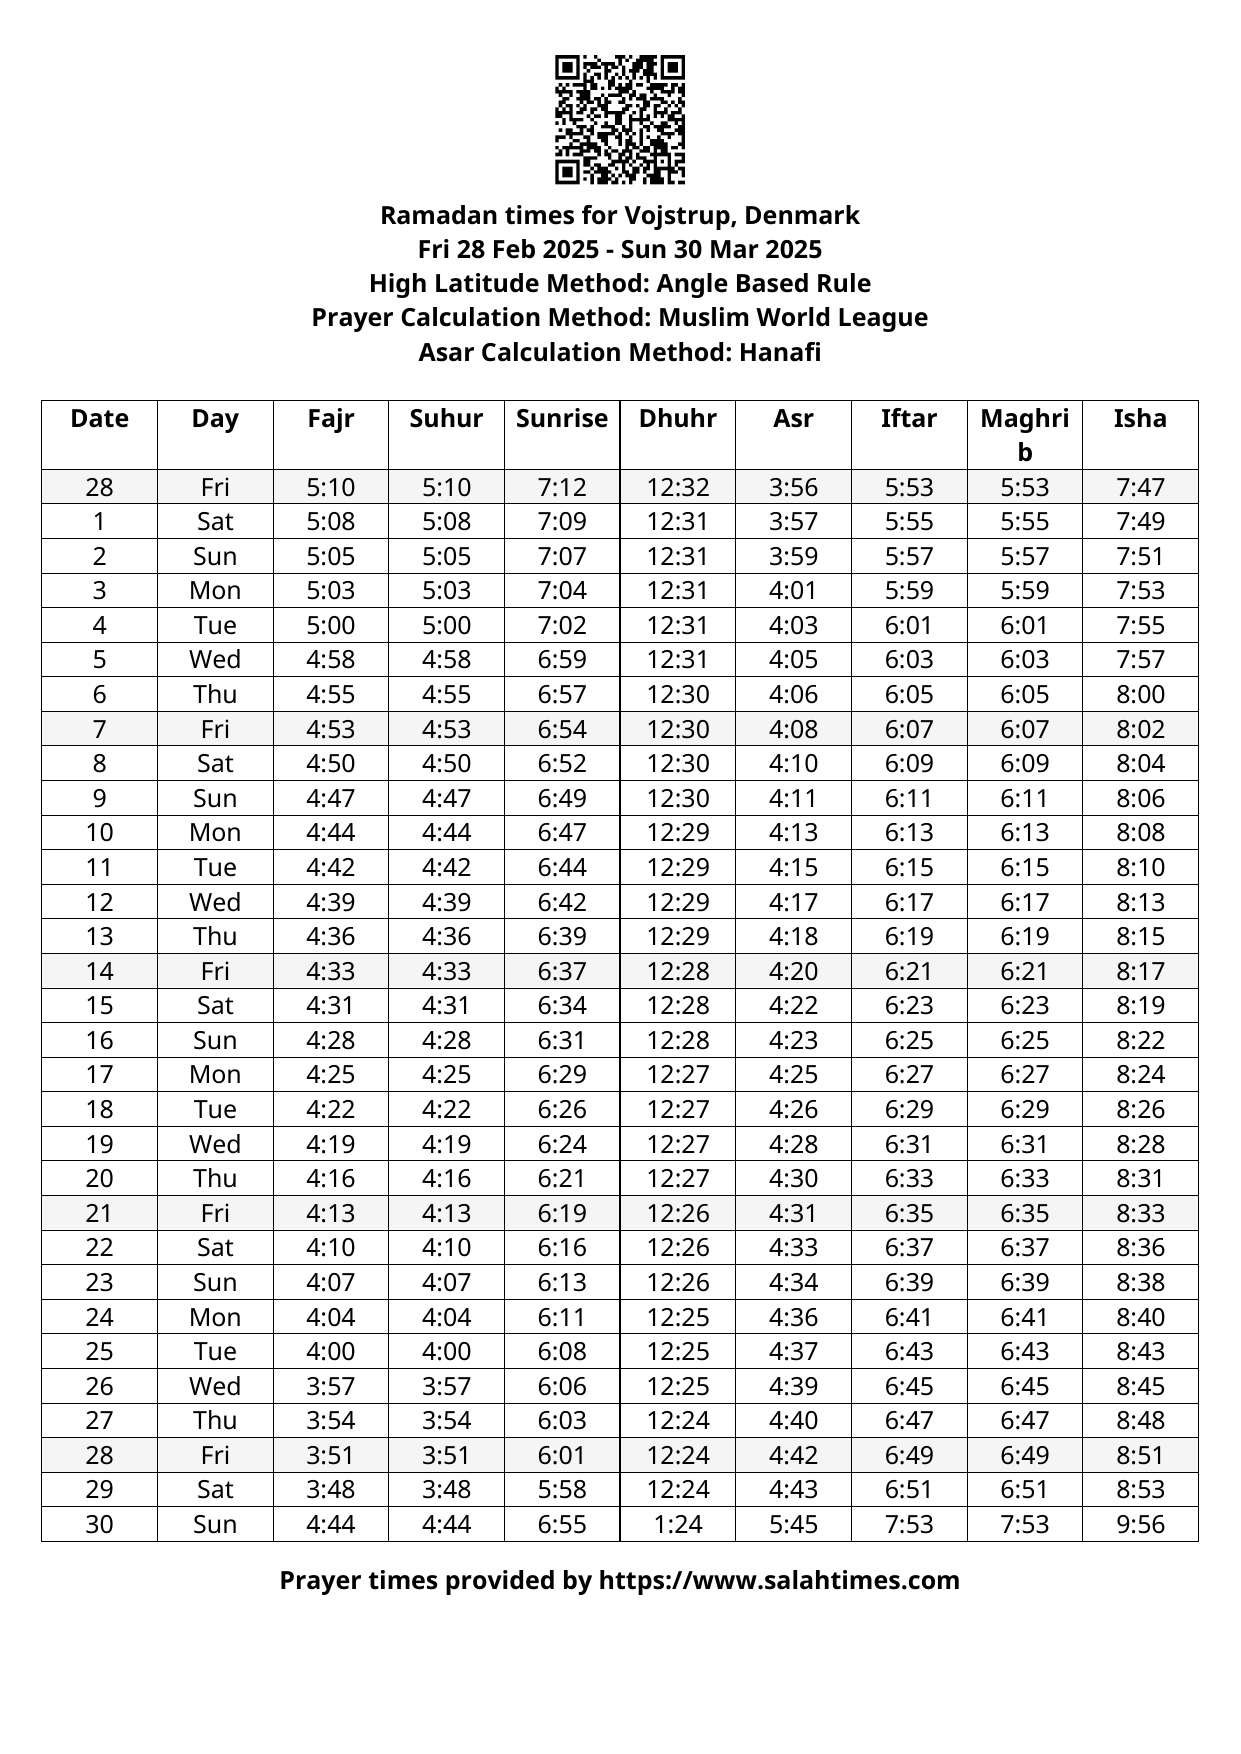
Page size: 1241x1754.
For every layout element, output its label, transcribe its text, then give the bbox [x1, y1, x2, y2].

table_cell 3:48 [389, 1473, 504, 1506]
table_cell 4:39 [389, 885, 504, 918]
table_cell 4:31 [274, 989, 388, 1022]
table_cell 6:19 [505, 1196, 619, 1229]
table_cell 12:27 [621, 1161, 735, 1195]
table_cell 4:13 [274, 1196, 388, 1229]
table_cell 6:03 [505, 1404, 619, 1437]
table_cell 6:52 [505, 746, 619, 780]
table_cell 5:53 [852, 470, 967, 503]
table_cell 8:22 [1083, 1023, 1198, 1057]
text Fri 28 Feb 2025 - Sun 30 Mar 2025 [42, 232, 1198, 266]
table_cell 3 [42, 574, 157, 607]
table_cell 6:05 [852, 677, 967, 711]
table_cell Sun [158, 1023, 273, 1057]
table_cell 4:16 [274, 1161, 388, 1195]
table_cell 5:59 [852, 574, 967, 607]
table_cell 12:27 [621, 1058, 735, 1091]
table_cell 12:30 [621, 746, 735, 780]
table_cell 4:30 [736, 1161, 851, 1195]
table_cell 6:47 [852, 1404, 967, 1437]
table_cell 6:37 [852, 1231, 967, 1264]
table_header Asr [736, 401, 851, 469]
table_cell 12:25 [621, 1334, 735, 1368]
table_cell Wed [158, 885, 273, 918]
table_cell Wed [158, 1127, 273, 1160]
table_cell 30 [42, 1507, 157, 1541]
table_cell 5:00 [389, 608, 504, 642]
table_cell 6:21 [968, 954, 1082, 987]
table_cell 5:10 [389, 470, 504, 503]
table_cell 6:13 [852, 816, 967, 849]
table_cell 8:53 [1083, 1473, 1198, 1506]
table_cell 26 [42, 1369, 157, 1402]
table_cell 5:45 [736, 1507, 851, 1541]
table_cell 9 [42, 781, 157, 814]
table_header Date [42, 401, 157, 469]
table_cell 6:35 [852, 1196, 967, 1229]
table_cell 3:54 [389, 1404, 504, 1437]
table_cell 4:53 [389, 712, 504, 745]
table_cell 6:11 [968, 781, 1082, 814]
table_cell 4:22 [736, 989, 851, 1022]
table_cell Tue [158, 1334, 273, 1368]
table_cell 8:33 [1083, 1196, 1198, 1229]
table_cell 6:57 [505, 677, 619, 711]
table_header Suhur [389, 401, 504, 469]
table_cell 4:55 [274, 677, 388, 711]
table_cell 23 [42, 1265, 157, 1299]
table_cell 4:43 [736, 1473, 851, 1506]
table_cell 6:43 [852, 1334, 967, 1368]
table_cell 4:25 [736, 1058, 851, 1091]
table_cell 4:28 [736, 1127, 851, 1160]
table_cell 12:30 [621, 677, 735, 711]
table_cell 4:36 [736, 1300, 851, 1333]
text Prayer times provided by https://www.salahtimes.com [42, 1563, 1198, 1597]
table_cell 12:24 [621, 1438, 735, 1472]
table_cell 7:49 [1083, 504, 1198, 538]
table_cell 5:55 [968, 504, 1082, 538]
table_cell Mon [158, 1300, 273, 1333]
table_cell 4:13 [389, 1196, 504, 1229]
table_cell 6:49 [852, 1438, 967, 1472]
table_cell 4:20 [736, 954, 851, 987]
table_cell Wed [158, 1369, 273, 1402]
table_cell 12:31 [621, 574, 735, 607]
table_cell 6:33 [968, 1161, 1082, 1195]
table_cell 28 [42, 1438, 157, 1472]
table_cell 4:04 [274, 1300, 388, 1333]
table_cell 1:24 [621, 1507, 735, 1541]
table_cell 4:42 [736, 1438, 851, 1472]
table_cell 10 [42, 816, 157, 849]
table_cell 8:15 [1083, 919, 1198, 953]
table_header Isha [1083, 401, 1198, 469]
table_cell 6:51 [968, 1473, 1082, 1506]
table_cell 8:17 [1083, 954, 1198, 987]
table_cell 7:57 [1083, 643, 1198, 676]
table_cell 4:47 [274, 781, 388, 814]
table_cell Fri [158, 470, 273, 503]
table_cell 4:50 [389, 746, 504, 780]
table_cell Tue [158, 1092, 273, 1126]
table_cell Sat [158, 989, 273, 1022]
table_cell 6:13 [505, 1265, 619, 1299]
table_cell 4:44 [389, 1507, 504, 1541]
table_cell 6:06 [505, 1369, 619, 1402]
table_cell 8:36 [1083, 1231, 1198, 1264]
table_cell 8:06 [1083, 781, 1198, 814]
table_cell Fri [158, 1196, 273, 1229]
table_cell 4:10 [274, 1231, 388, 1264]
table_cell 6:31 [968, 1127, 1082, 1160]
table_cell 6:05 [968, 677, 1082, 711]
table_cell 16 [42, 1023, 157, 1057]
table_cell 6:01 [852, 608, 967, 642]
table_cell 6:39 [968, 1265, 1082, 1299]
table_header Fajr [274, 401, 388, 469]
table_cell 4:42 [274, 850, 388, 884]
table_cell 6:51 [852, 1473, 967, 1506]
table_cell 8:45 [1083, 1369, 1198, 1402]
table_cell 3:57 [274, 1369, 388, 1402]
table_cell 3:56 [736, 470, 851, 503]
table_cell Mon [158, 574, 273, 607]
table_cell Mon [158, 1058, 273, 1091]
table_cell 12:28 [621, 1023, 735, 1057]
table_cell 28 [42, 470, 157, 503]
table_cell 4:55 [389, 677, 504, 711]
table_cell 5:05 [389, 539, 504, 572]
table_cell 6:01 [505, 1438, 619, 1472]
table_cell 4:33 [389, 954, 504, 987]
table_cell 4:36 [274, 919, 388, 953]
table_cell 4:39 [274, 885, 388, 918]
table_cell 6:35 [968, 1196, 1082, 1229]
table_cell 4:50 [274, 746, 388, 780]
table_cell 4:58 [389, 643, 504, 676]
table_cell 4:25 [274, 1058, 388, 1091]
table_cell 6:39 [852, 1265, 967, 1299]
table_cell 6:23 [968, 989, 1082, 1022]
table_cell 6:09 [968, 746, 1082, 780]
table_header Iftar [852, 401, 967, 469]
table_cell 4:25 [389, 1058, 504, 1091]
table_cell 6:17 [968, 885, 1082, 918]
table_cell 4:11 [736, 781, 851, 814]
table_cell 6:17 [852, 885, 967, 918]
table_cell 4:58 [274, 643, 388, 676]
table_cell 5:58 [505, 1473, 619, 1506]
table_cell 8:19 [1083, 989, 1198, 1022]
table_cell 6:41 [968, 1300, 1082, 1333]
table_cell 25 [42, 1334, 157, 1368]
table_cell 4:31 [389, 989, 504, 1022]
table_cell 6:29 [852, 1092, 967, 1126]
table_cell 8:38 [1083, 1265, 1198, 1299]
table_cell 4:03 [736, 608, 851, 642]
table_cell 6:47 [968, 1404, 1082, 1437]
table_cell 12:32 [621, 470, 735, 503]
table_cell 8:10 [1083, 850, 1198, 884]
table_cell 12:24 [621, 1404, 735, 1437]
table_cell 4:13 [736, 816, 851, 849]
table_cell 7:47 [1083, 470, 1198, 503]
table_cell 6:41 [852, 1300, 967, 1333]
text Ramadan times for Vojstrup, Denmark [42, 198, 1198, 232]
table_cell 4:44 [274, 1507, 388, 1541]
table_cell 12:27 [621, 1092, 735, 1126]
table_cell 6:37 [505, 954, 619, 987]
table_cell 7:02 [505, 608, 619, 642]
table_cell 8:26 [1083, 1092, 1198, 1126]
table_cell 6:54 [505, 712, 619, 745]
table_cell 6:37 [968, 1231, 1082, 1264]
table_cell Sat [158, 746, 273, 780]
table_cell 7:04 [505, 574, 619, 607]
table_cell 4:22 [274, 1092, 388, 1126]
table_cell 2 [42, 539, 157, 572]
table_cell 6:49 [505, 781, 619, 814]
table_cell 5:59 [968, 574, 1082, 607]
table_cell 5 [42, 643, 157, 676]
table_cell 3:57 [389, 1369, 504, 1402]
table_cell 14 [42, 954, 157, 987]
table_cell 4:19 [274, 1127, 388, 1160]
table_cell Sun [158, 781, 273, 814]
table_cell 13 [42, 919, 157, 953]
table_cell 6:03 [968, 643, 1082, 676]
table_cell 5:53 [968, 470, 1082, 503]
table_cell 12:28 [621, 989, 735, 1022]
table_cell 6:07 [852, 712, 967, 745]
table_cell 6:11 [852, 781, 967, 814]
picture [542, 41, 699, 198]
table_cell 8:04 [1083, 746, 1198, 780]
table_cell Sun [158, 1265, 273, 1299]
table_cell 4:33 [736, 1231, 851, 1264]
table_cell Thu [158, 677, 273, 711]
table_cell 4:04 [389, 1300, 504, 1333]
table_cell 4:44 [389, 816, 504, 849]
table_cell 6:15 [968, 850, 1082, 884]
table_cell 4:36 [389, 919, 504, 953]
table_cell 12:26 [621, 1196, 735, 1229]
table_cell 6:15 [852, 850, 967, 884]
table_cell 4:05 [736, 643, 851, 676]
table_cell 6:26 [505, 1092, 619, 1126]
table_cell 8:28 [1083, 1127, 1198, 1160]
table_cell 8:51 [1083, 1438, 1198, 1472]
table_cell 8:24 [1083, 1058, 1198, 1091]
table_cell 12:30 [621, 781, 735, 814]
table_cell 4:28 [389, 1023, 504, 1057]
table_cell 6:29 [505, 1058, 619, 1091]
table_cell 12:25 [621, 1300, 735, 1333]
table_cell 6:19 [968, 919, 1082, 953]
table_cell 12:29 [621, 850, 735, 884]
table_cell 3:57 [736, 504, 851, 538]
table_cell 4:10 [389, 1231, 504, 1264]
table_cell 6:13 [968, 816, 1082, 849]
table_cell 7 [42, 712, 157, 745]
table_cell 12:31 [621, 608, 735, 642]
table_cell 3:48 [274, 1473, 388, 1506]
table_cell 9:56 [1083, 1507, 1198, 1541]
table_cell Thu [158, 1404, 273, 1437]
table_cell Fri [158, 954, 273, 987]
table_cell 6:45 [852, 1369, 967, 1402]
table_cell 4:19 [389, 1127, 504, 1160]
table_cell 5:57 [968, 539, 1082, 572]
table_cell 4:06 [736, 677, 851, 711]
table_cell 12:26 [621, 1231, 735, 1264]
table_cell 22 [42, 1231, 157, 1264]
table_cell 12:24 [621, 1473, 735, 1506]
table_cell 12:28 [621, 954, 735, 987]
table_cell 6:21 [852, 954, 967, 987]
table_cell 4:26 [736, 1092, 851, 1126]
table_cell 6:31 [505, 1023, 619, 1057]
table_cell 8:48 [1083, 1404, 1198, 1437]
table_cell 6:16 [505, 1231, 619, 1264]
table_cell 8:02 [1083, 712, 1198, 745]
table_cell 7:55 [1083, 608, 1198, 642]
table_cell Mon [158, 816, 273, 849]
table_cell 12:29 [621, 919, 735, 953]
table_cell 4:39 [736, 1369, 851, 1402]
table_cell 4:16 [389, 1161, 504, 1195]
table_cell 6:43 [968, 1334, 1082, 1368]
text Prayer Calculation Method: Muslim World League [42, 300, 1198, 334]
table_cell 4:07 [274, 1265, 388, 1299]
table_cell Sun [158, 1507, 273, 1541]
table_header Sunrise [505, 401, 619, 469]
table_cell 3:51 [389, 1438, 504, 1472]
table_cell 4:33 [274, 954, 388, 987]
table_cell 7:51 [1083, 539, 1198, 572]
table_cell 12:31 [621, 539, 735, 572]
table_header Day [158, 401, 273, 469]
table_cell Thu [158, 1161, 273, 1195]
table_cell 6:25 [968, 1023, 1082, 1057]
table_cell 6:01 [968, 608, 1082, 642]
table_cell 4:34 [736, 1265, 851, 1299]
table_header Maghrib [968, 401, 1082, 469]
table_cell 6:55 [505, 1507, 619, 1541]
table_cell 5:55 [852, 504, 967, 538]
table_cell Sat [158, 1473, 273, 1506]
table_cell 5:08 [274, 504, 388, 538]
table_cell 8:43 [1083, 1334, 1198, 1368]
table_cell 4:18 [736, 919, 851, 953]
table_cell 4:08 [736, 712, 851, 745]
table_cell 6:11 [505, 1300, 619, 1333]
table_cell 7:12 [505, 470, 619, 503]
table_cell 6:33 [852, 1161, 967, 1195]
table_cell 4:10 [736, 746, 851, 780]
table_cell Sat [158, 1231, 273, 1264]
table_cell 8:31 [1083, 1161, 1198, 1195]
table_cell 6:19 [852, 919, 967, 953]
text High Latitude Method: Angle Based Rule [42, 266, 1198, 300]
table_cell 21 [42, 1196, 157, 1229]
table_cell 5:00 [274, 608, 388, 642]
table_cell 12:25 [621, 1369, 735, 1402]
table_cell 11 [42, 850, 157, 884]
table_cell 6:27 [968, 1058, 1082, 1091]
table_cell 8:13 [1083, 885, 1198, 918]
table_cell 4:17 [736, 885, 851, 918]
table_cell 17 [42, 1058, 157, 1091]
table_cell 6:23 [852, 989, 967, 1022]
table_cell 4:31 [736, 1196, 851, 1229]
table_cell Sun [158, 539, 273, 572]
text Asar Calculation Method: Hanafi [42, 334, 1198, 368]
table_header Dhuhr [621, 401, 735, 469]
table_cell 27 [42, 1404, 157, 1437]
table_cell 6:47 [505, 816, 619, 849]
table_cell 4 [42, 608, 157, 642]
table_cell 12:27 [621, 1127, 735, 1160]
table_cell 7:53 [968, 1507, 1082, 1541]
table_cell 4:01 [736, 574, 851, 607]
table_cell 6:34 [505, 989, 619, 1022]
table_cell 7:53 [1083, 574, 1198, 607]
table_cell 15 [42, 989, 157, 1022]
table_cell 5:05 [274, 539, 388, 572]
table_cell 4:15 [736, 850, 851, 884]
table_cell 29 [42, 1473, 157, 1506]
table_cell 19 [42, 1127, 157, 1160]
table_cell 4:00 [274, 1334, 388, 1368]
table_cell 8 [42, 746, 157, 780]
table_cell 12:30 [621, 712, 735, 745]
table_cell 6:25 [852, 1023, 967, 1057]
table_cell 4:23 [736, 1023, 851, 1057]
table_cell 1 [42, 504, 157, 538]
table_cell 6:07 [968, 712, 1082, 745]
table_cell 6:59 [505, 643, 619, 676]
table_cell 12:29 [621, 816, 735, 849]
table_cell Wed [158, 643, 273, 676]
table_cell 24 [42, 1300, 157, 1333]
table_cell 12:29 [621, 885, 735, 918]
table_cell 6:03 [852, 643, 967, 676]
table_cell 8:08 [1083, 816, 1198, 849]
table_cell 4:53 [274, 712, 388, 745]
table_cell 5:57 [852, 539, 967, 572]
table_cell 5:03 [389, 574, 504, 607]
table_cell 6:09 [852, 746, 967, 780]
table_cell 6:08 [505, 1334, 619, 1368]
table_cell 7:09 [505, 504, 619, 538]
table_cell 12:31 [621, 504, 735, 538]
table_cell 6:44 [505, 850, 619, 884]
table_cell 3:59 [736, 539, 851, 572]
table_cell Tue [158, 850, 273, 884]
table_cell 4:07 [389, 1265, 504, 1299]
table_cell 6:21 [505, 1161, 619, 1195]
table_cell 6:45 [968, 1369, 1082, 1402]
table_cell Fri [158, 1438, 273, 1472]
table_cell 6:42 [505, 885, 619, 918]
table_cell 4:44 [274, 816, 388, 849]
table_cell 3:51 [274, 1438, 388, 1472]
table_cell 4:37 [736, 1334, 851, 1368]
table_cell 4:00 [389, 1334, 504, 1368]
table_cell 4:40 [736, 1404, 851, 1437]
table_cell Sat [158, 504, 273, 538]
table_cell 7:07 [505, 539, 619, 572]
table_cell 3:54 [274, 1404, 388, 1437]
table_cell 7:53 [852, 1507, 967, 1541]
table_cell 20 [42, 1161, 157, 1195]
table_cell 8:40 [1083, 1300, 1198, 1333]
table_cell 4:42 [389, 850, 504, 884]
table_cell 18 [42, 1092, 157, 1126]
table_cell 5:03 [274, 574, 388, 607]
table_cell 6:24 [505, 1127, 619, 1160]
table_cell 4:28 [274, 1023, 388, 1057]
table_cell Tue [158, 608, 273, 642]
table_cell 8:00 [1083, 677, 1198, 711]
table_cell 6:29 [968, 1092, 1082, 1126]
table_cell 6:31 [852, 1127, 967, 1160]
table_cell 12:31 [621, 643, 735, 676]
table_cell 5:08 [389, 504, 504, 538]
table_cell 4:22 [389, 1092, 504, 1126]
table_cell 6:27 [852, 1058, 967, 1091]
table_cell Thu [158, 919, 273, 953]
table_cell 5:10 [274, 470, 388, 503]
table_cell 6 [42, 677, 157, 711]
table_cell 12:26 [621, 1265, 735, 1299]
table_cell 6:39 [505, 919, 619, 953]
table_cell Fri [158, 712, 273, 745]
table_cell 12 [42, 885, 157, 918]
table_cell 6:49 [968, 1438, 1082, 1472]
table_cell 4:47 [389, 781, 504, 814]
